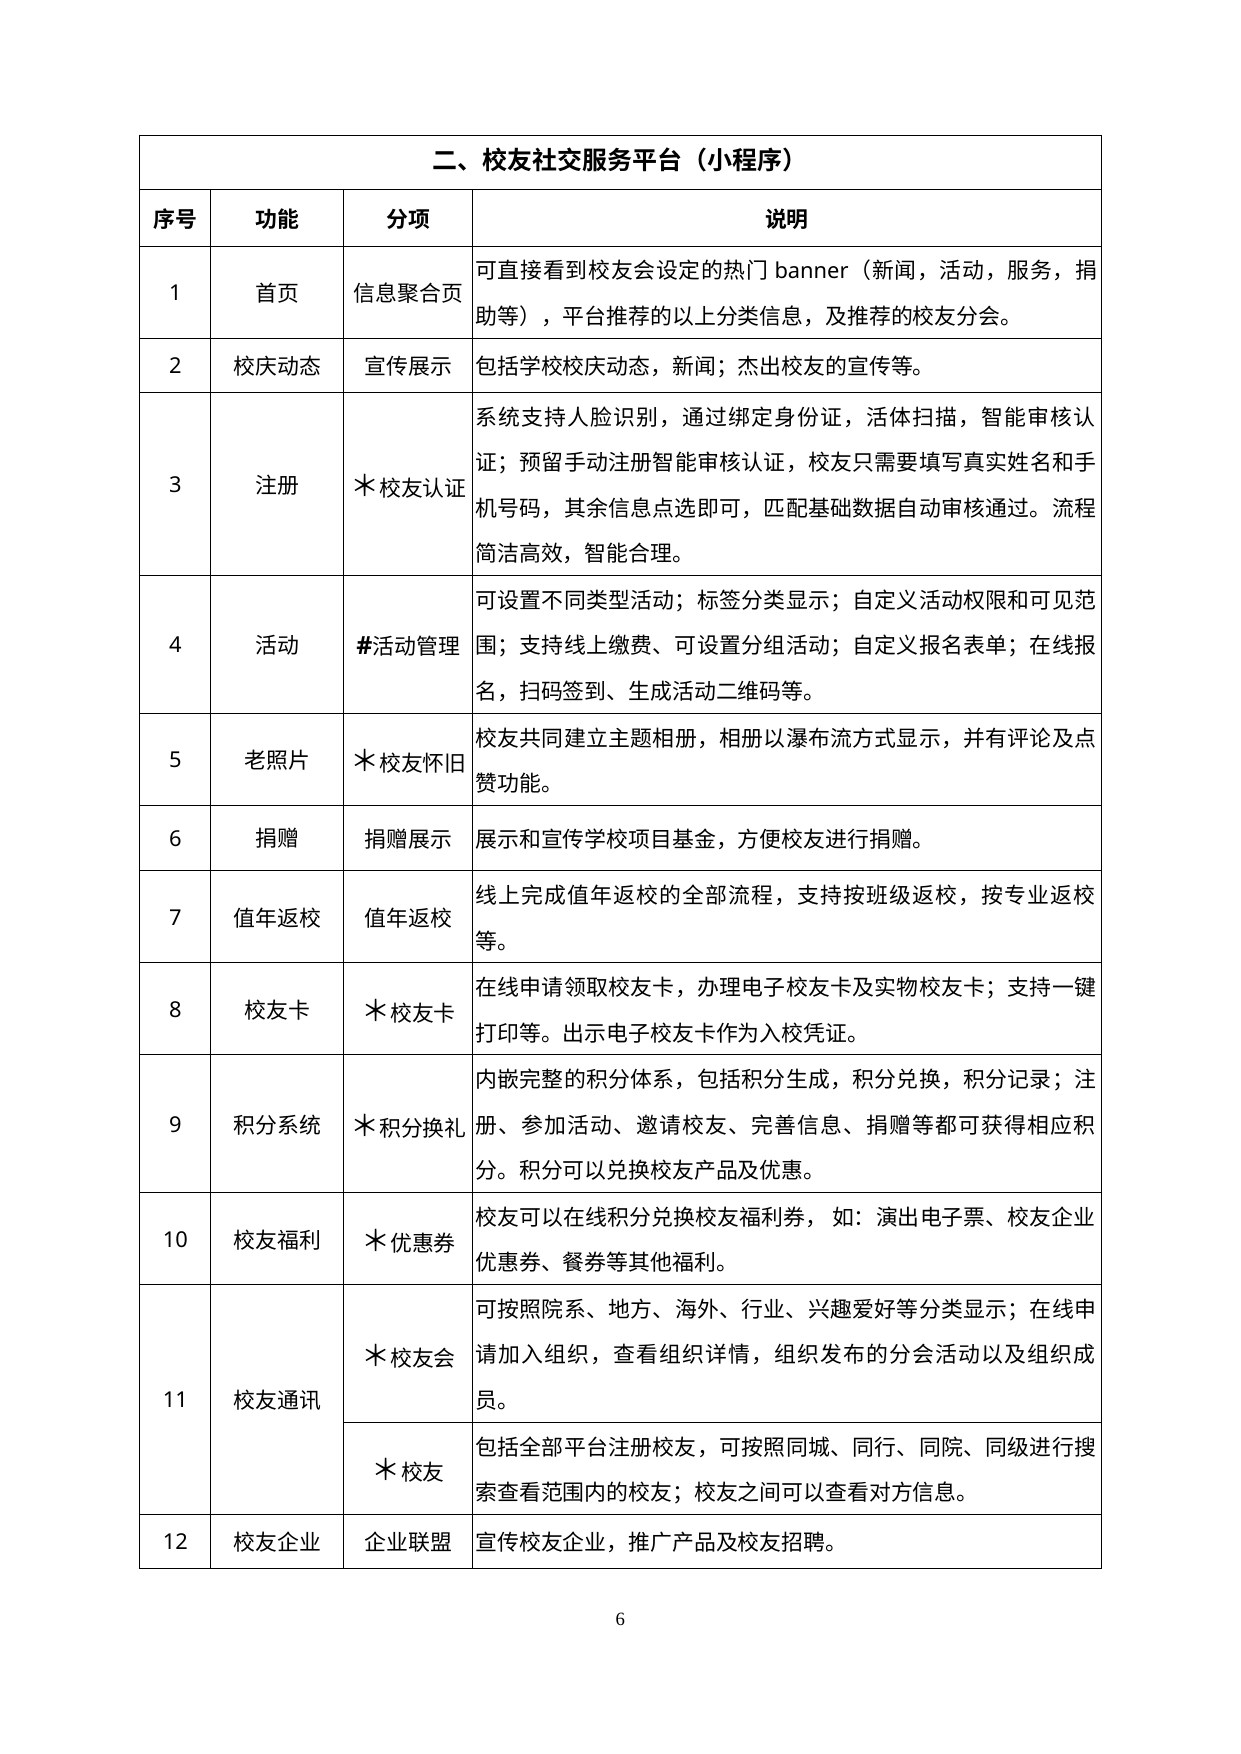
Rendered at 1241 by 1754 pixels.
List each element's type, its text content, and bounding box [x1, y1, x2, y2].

table_cell 校友可以在线积分兑换校友福利券， 如：演出电子票、校友企业优惠券、餐券等其他福利。 [473, 1193, 1101, 1284]
table_cell 校友企业 [211, 1515, 343, 1568]
table_cell 可直接看到校友会设定的热门banner（新闻，活动，服务，捐助等），平台推荐的以上分类信息，及推荐的校友分会。 [473, 247, 1101, 338]
table_cell 在线申请领取校友卡，办理电子校友卡及实物校友卡；支持一键打印等。出示电子校友卡作为入校凭证。 [473, 963, 1101, 1054]
table_cell 二、校友社交服务平台（小程序） [140, 136, 1101, 189]
table_cell 4 [140, 576, 210, 713]
table_cell ＊校友认证 [344, 393, 472, 575]
table_cell 展示和宣传学校项目基金，方便校友进行捐赠。 [473, 806, 1101, 870]
table_cell 首页 [211, 247, 343, 338]
table_cell 10 [140, 1193, 210, 1284]
table_cell 可设置不同类型活动；标签分类显示；自定义活动权限和可见范围；支持线上缴费、可设置分组活动；自定义报名表单；在线报名，扫码签到、生成活动二维码等。 [473, 576, 1101, 713]
table_cell 值年返校 [344, 871, 472, 962]
table_cell 11 [140, 1285, 210, 1514]
table_cell 7 [140, 871, 210, 962]
table_cell ＊校友 [344, 1423, 472, 1514]
table_cell 线上完成值年返校的全部流程，支持按班级返校，按专业返校等。 [473, 871, 1101, 962]
table_cell 值年返校 [211, 871, 343, 962]
table_cell 校友通讯 [211, 1285, 343, 1514]
table_cell 注册 [211, 393, 343, 575]
table_cell 8 [140, 963, 210, 1054]
table_cell 宣传展示 [344, 339, 472, 392]
table_cell ＊优惠券 [344, 1193, 472, 1284]
table_cell 功能 [211, 190, 343, 246]
table_cell 老照片 [211, 714, 343, 805]
table_cell #活动管理 [344, 576, 472, 713]
table_cell 可按照院系、地方、海外、行业、兴趣爱好等分类显示；在线申请加入组织，查看组织详情，组织发布的分会活动以及组织成员。 [473, 1285, 1101, 1422]
table_cell 校友共同建立主题相册，相册以瀑布流方式显示，并有评论及点赞功能。 [473, 714, 1101, 805]
table_cell 6 [140, 806, 210, 870]
table_cell 积分系统 [211, 1055, 343, 1192]
table_cell 9 [140, 1055, 210, 1192]
table_cell 包括学校校庆动态，新闻；杰出校友的宣传等。 [473, 339, 1101, 392]
table_cell 校友福利 [211, 1193, 343, 1284]
table_cell 系统支持人脸识别，通过绑定身份证，活体扫描，智能审核认证；预留手动注册智能审核认证，校友只需要填写真实姓名和手机号码，其余信息点选即可，匹配基础数据自动审核通过。流程简洁高效，智能合理。 [473, 393, 1101, 575]
table_cell 2 [140, 339, 210, 392]
table_cell ＊校友怀旧 [344, 714, 472, 805]
table_cell 内嵌完整的积分体系，包括积分生成，积分兑换，积分记录；注册、参加活动、邀请校友、完善信息、捐赠等都可获得相应积分。积分可以兑换校友产品及优惠。 [473, 1055, 1101, 1192]
table_cell 12 [140, 1515, 210, 1568]
table_cell 企业联盟 [344, 1515, 472, 1568]
table_cell 捐赠 [211, 806, 343, 870]
table_cell 信息聚合页 [344, 247, 472, 338]
table_cell 1 [140, 247, 210, 338]
table_cell 包括全部平台注册校友，可按照同城、同行、同院、同级进行搜索查看范围内的校友；校友之间可以查看对方信息。 [473, 1423, 1101, 1514]
table_cell 分项 [344, 190, 472, 246]
table_cell ＊积分换礼 [344, 1055, 472, 1192]
table_cell 宣传校友企业，推广产品及校友招聘。 [473, 1515, 1101, 1568]
table_cell 捐赠展示 [344, 806, 472, 870]
table_cell 说明 [473, 190, 1101, 246]
table_cell 活动 [211, 576, 343, 713]
table_cell 校友卡 [211, 963, 343, 1054]
table_cell 校庆动态 [211, 339, 343, 392]
table_cell 3 [140, 393, 210, 575]
table_cell 序号 [140, 190, 210, 246]
table_cell 5 [140, 714, 210, 805]
table_cell ＊校友卡 [344, 963, 472, 1054]
table_cell ＊校友会 [344, 1285, 472, 1422]
